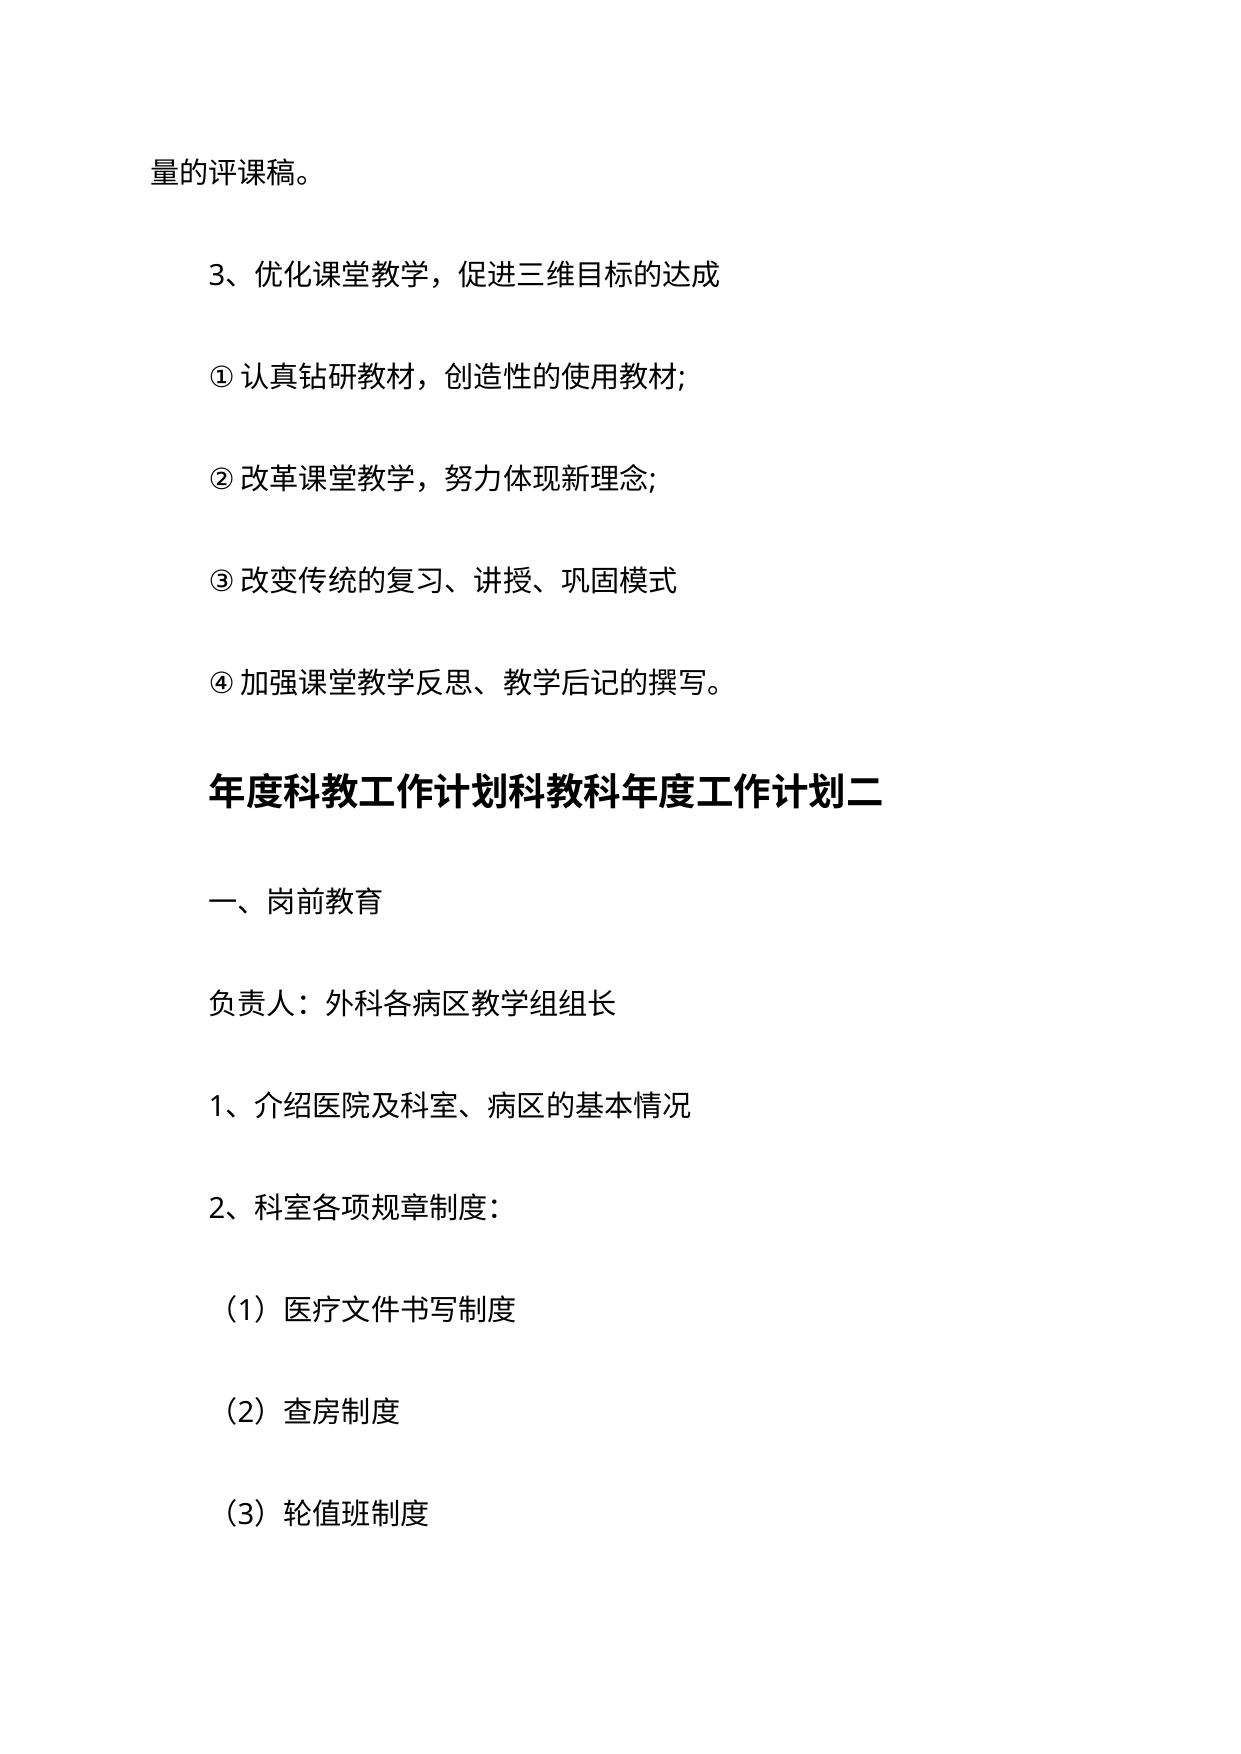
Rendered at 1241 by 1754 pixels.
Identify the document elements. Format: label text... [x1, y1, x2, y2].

text 2、科室各项规章制度： [150, 1184, 1090, 1227]
text ②改革课堂教学，努力体现新理念; [150, 456, 1090, 498]
text 负责人：外科各病区教学组组长 [150, 981, 1090, 1023]
text 3、优化课堂教学，促进三维目标的达成 [150, 252, 1090, 294]
text （1）医疗文件书写制度 [150, 1287, 1090, 1329]
text 年度科教工作计划科教科年度工作计划二 [150, 762, 1090, 816]
text ④加强课堂教学反思、教学后记的撰写。 [150, 660, 1090, 702]
text ③改变传统的复习、讲授、巩固模式 [150, 558, 1090, 600]
text 一、岗前教育 [150, 879, 1090, 921]
text 1、介绍医院及科室、病区的基本情况 [150, 1083, 1090, 1125]
text （3）轮值班制度 [150, 1491, 1090, 1533]
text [150, 150, 1090, 192]
text （2）查房制度 [150, 1388, 1090, 1431]
text ①认真钻研教材，创造性的使用教材; [150, 354, 1090, 396]
